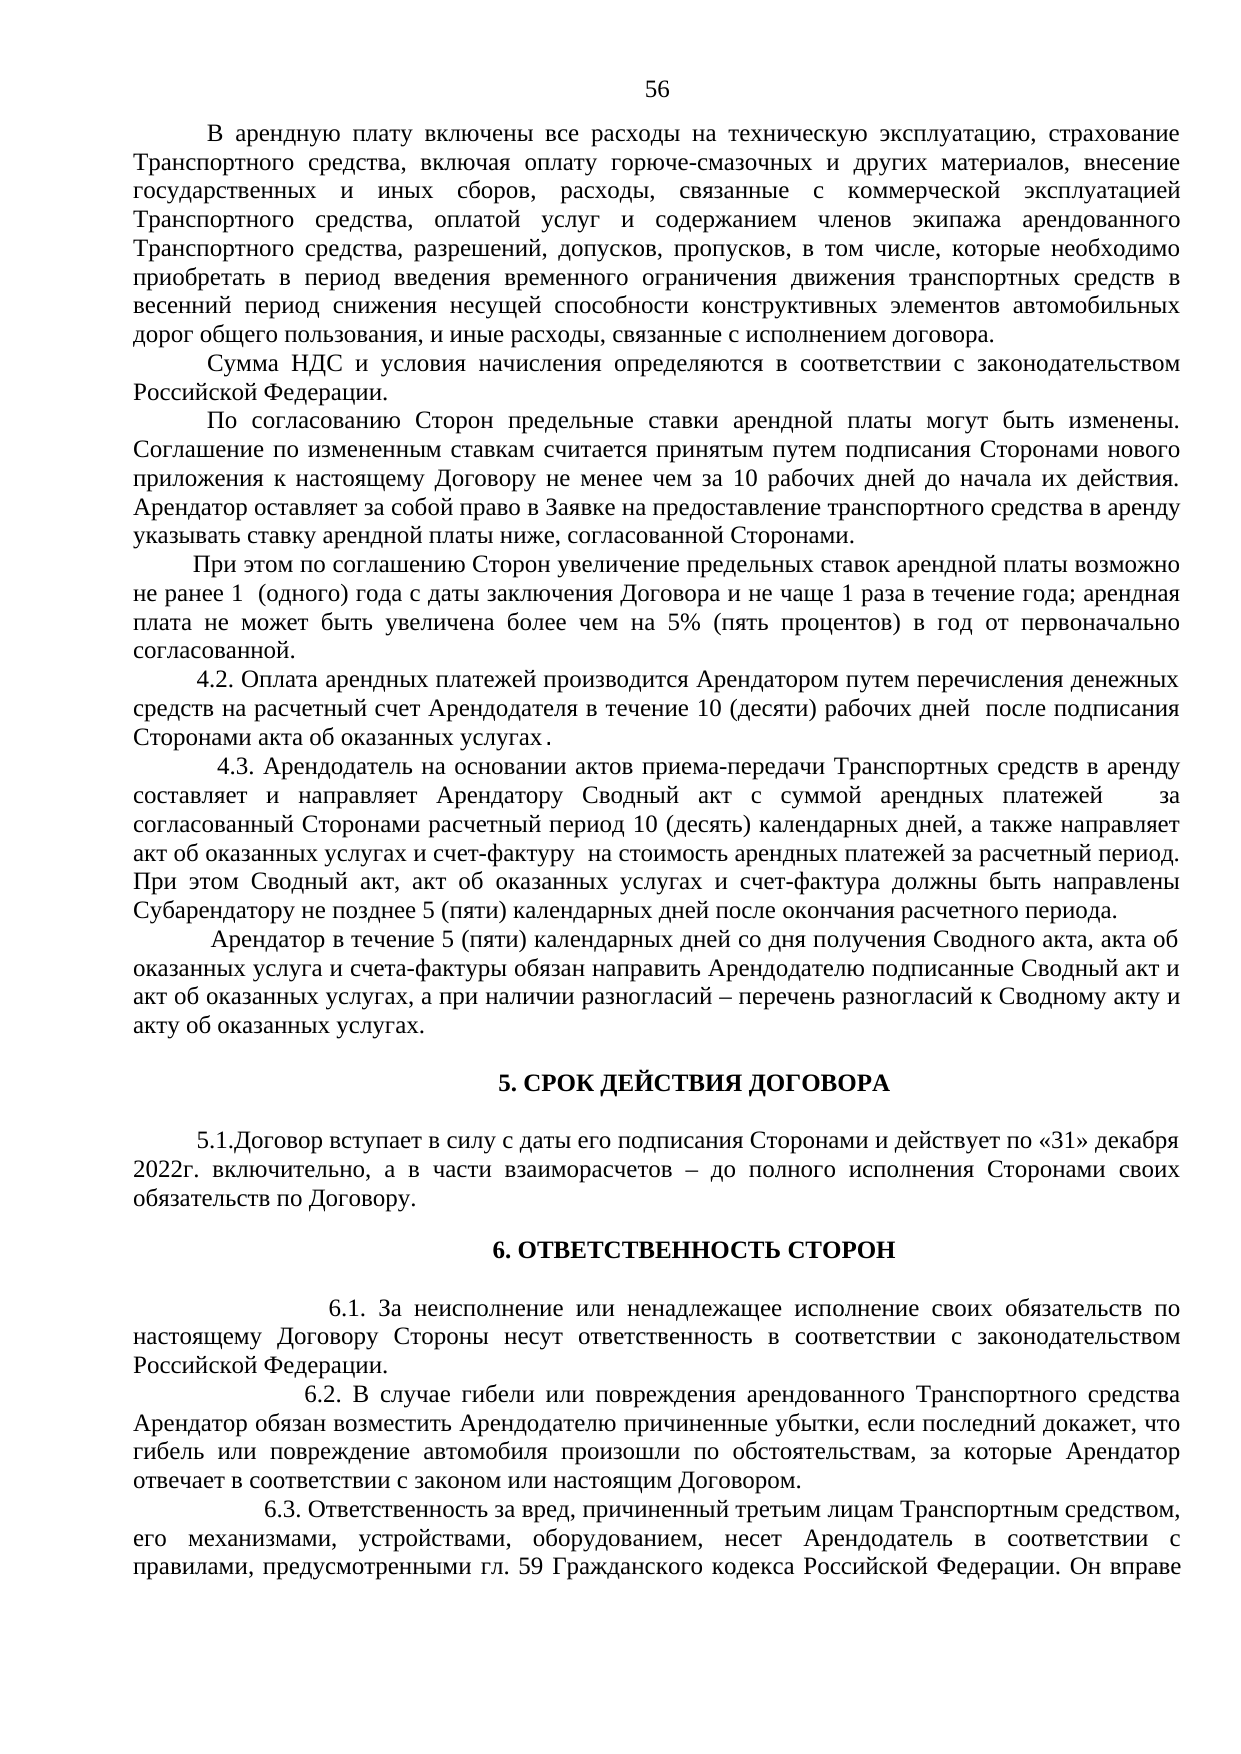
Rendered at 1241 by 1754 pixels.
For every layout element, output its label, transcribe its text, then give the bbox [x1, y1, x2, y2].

text 6.2. В случае гибели или повреждения арендованного Транспортного средства Арендатор обязан возместить Арендодателю причиненные убытки, если последний докажет, что гибель или повреждение автомобиля произошли по обстоятельствам, за которые Арендатор отвечает в соответствии с законом или настоящим Договором. [133, 1379, 1182, 1494]
text Арендатор в течение 5 (пяти) календарных дней со дня получения Сводного акта, акта об оказанных услуга и счета-фактуры обязан направить Арендодателю подписанные Сводный акт и акт об оказанных услугах, а при наличии разногласий – перечень разногласий к Сводному акту и акту об оказанных услугах. [133, 924, 1181, 1039]
text По согласованию Сторон предельные ставки арендной платы могут быть изменены. Соглашение по измененным ставкам считается принятым путем подписания Сторонами нового приложения к настоящему Договору не менее чем за 10 рабочих дней до начала их действия. Арендатор оставляет за собой право в Заявке на предоставление транспортного средства в аренду указывать ставку арендной платы ниже, согласованной Сторонами. [133, 406, 1181, 549]
text 4.3. Арендодатель на основании актов приема-передачи Транспортных средств в аренду составляет и направляет Арендатору Сводный акт с суммой арендных платежей за согласованный Сторонами расчетный период 10 (десять) календарных дней, а также направляет акт об оказанных услугах и счет-фактуру на стоимость арендных платежей за расчетный период. При этом Сводный акт, акт об оказанных услугах и счет-фактура должны быть направлены Субарендатору не позднее 5 (пяти) календарных дней после окончания расчетного периода. [133, 751, 1181, 924]
text 6.1. За неисполнение или ненадлежащее исполнение своих обязательств по настоящему Договору Стороны несут ответственность в соответствии с законодательством Российской Федерации. [133, 1293, 1182, 1379]
text В арендную плату включены все расходы на техническую эксплуатацию, страхование Транспортного средства, включая оплату горюче-смазочных и других материалов, внесение государственных и иных сборов, расходы, связанные с коммерческой эксплуатацией Транспортного средства, оплатой услуг и содержанием членов экипажа арендованного Транспортного средства, разрешений, допусков, пропусков, в том числе, которые необходимо приобретать в период введения временного ограничения движения транспортных средств в весенний период снижения несущей способности конструктивных элементов автомобильных дорог общего пользования, и иные расходы, связанные с исполнением договора. [133, 118, 1181, 348]
text Сумма НДС и условия начисления определяются в соответствии с законодательством Российской Федерации. [133, 348, 1181, 406]
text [133, 1494, 1182, 1580]
text 6. ОТВЕТСТВЕННОСТЬ СТОРОН [133, 1235, 1181, 1264]
text При этом по соглашению Сторон увеличение предельных ставок арендной платы возможно не ранее 1 (одного) года с даты заключения Договора и не чаще 1 раза в течение года; арендная плата не может быть увеличена более чем на 5% (пять процентов) в год от первоначально согласованной. [133, 549, 1181, 664]
text 4.2. Оплата арендных платежей производится Арендатором путем перечисления денежных средств на расчетный счет Арендодателя в течение 10 (десяти) рабочих дней после подписания Сторонами акта об оказанных услугах. [133, 664, 1181, 751]
text 5.1.Договор вступает в силу с даты его подписания Сторонами и действует по «31» декабря 2022г. включительно, а в части взаиморасчетов – до полного исполнения Сторонами своих обязательств по Договору. [133, 1125, 1181, 1211]
text 5. СРОК ДЕЙСТВИЯ ДОГОВОРА [133, 1068, 1181, 1096]
